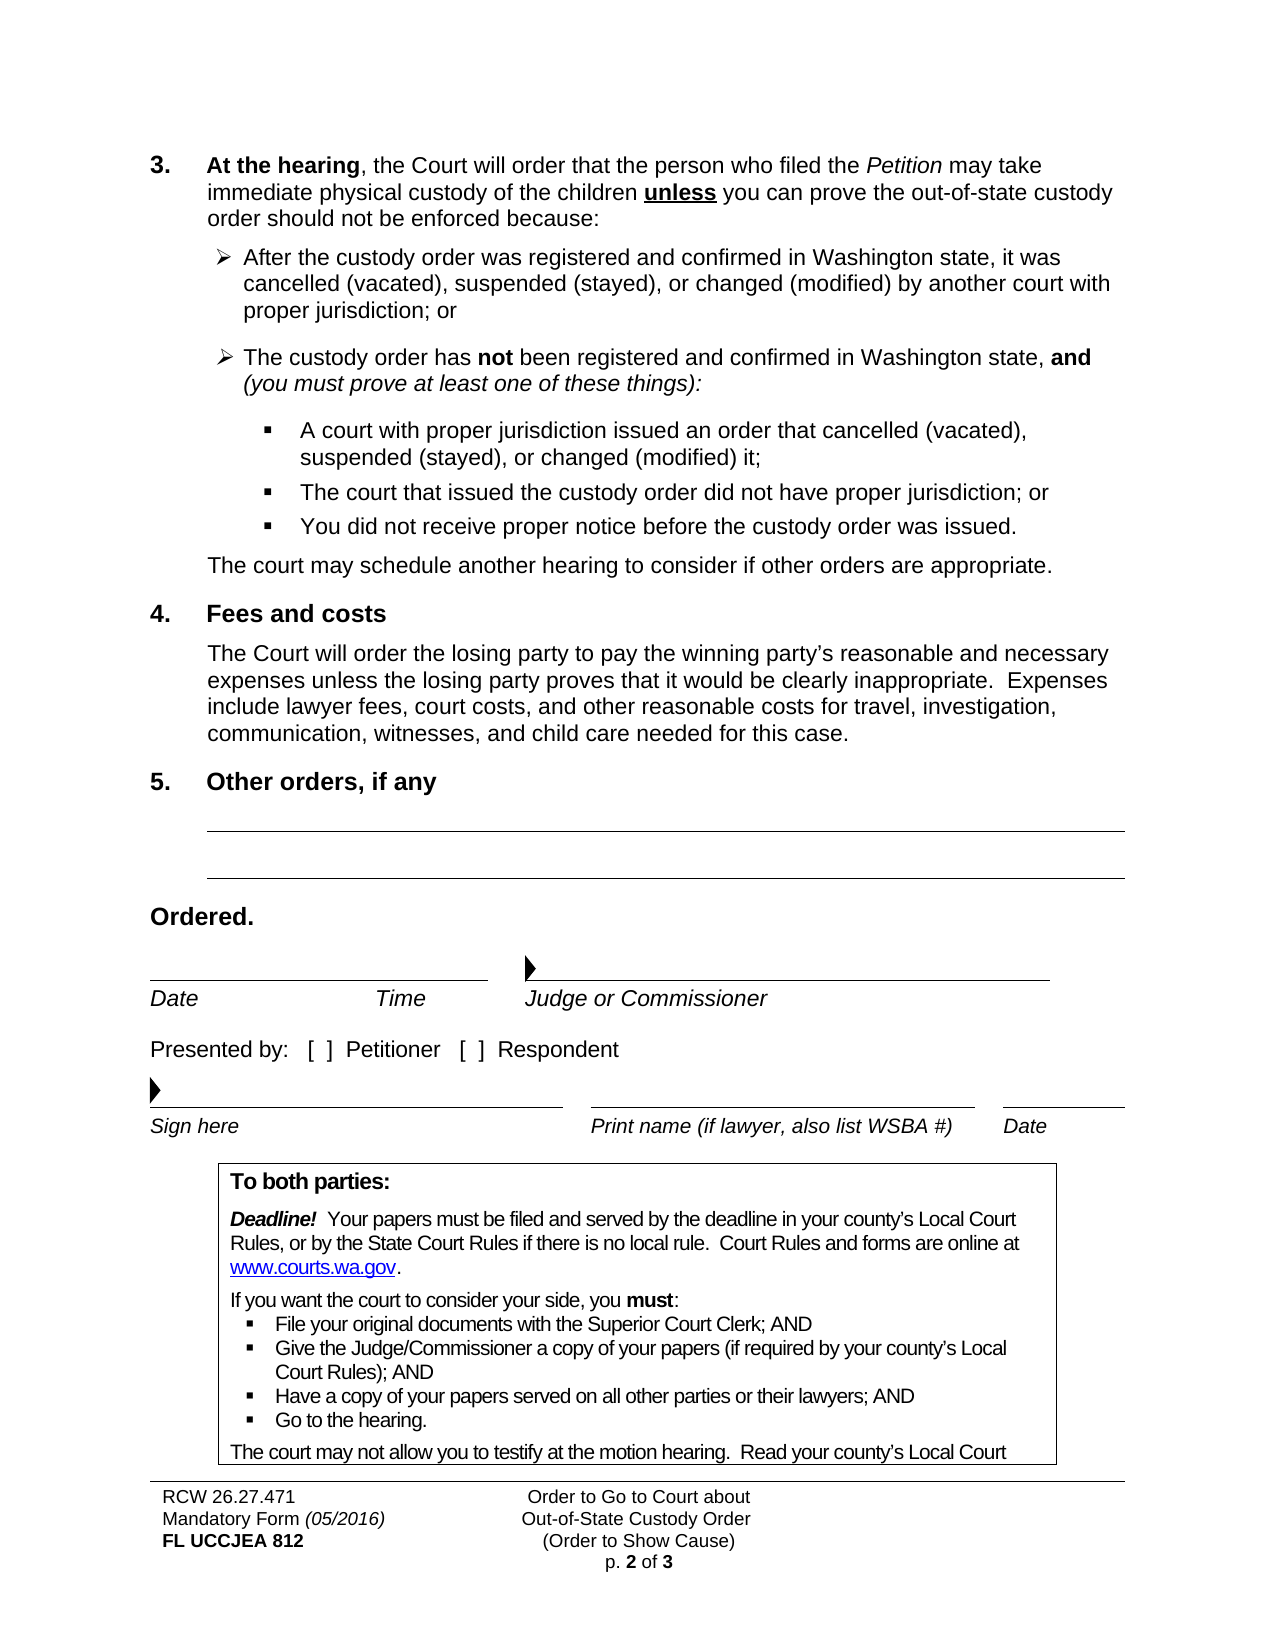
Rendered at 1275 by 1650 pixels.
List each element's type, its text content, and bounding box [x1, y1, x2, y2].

text Presented by: [ ] Petitioner [ ] Respondent [150, 1036, 1125, 1062]
list A court with proper jurisdiction issued an order that cancelled (vacated), suspended (stayed), or changed (modified) it; [262, 417, 1125, 470]
text Date Time Judge or Commissioner [150, 985, 1125, 1011]
text Sign here Print name (if lawyer, also list WSBA #) Date [150, 1114, 1125, 1138]
list After the custody order was registered and confirmed in Washington state, it was cancelled (vacated), suspended (stayed), or changed (modified) by another court with proper jurisdiction; or [214, 244, 1125, 323]
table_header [219, 1164, 1056, 1464]
list You did not receive proper notice before the custody order was issued. [262, 513, 1125, 539]
text 4. Fees and costs [150, 599, 1125, 628]
list The custody order has not been registered and confirmed in Washington state, and (you must prove at least one of these things): [214, 344, 1125, 397]
text The court may schedule another hearing to consider if other orders are appropriate. [207, 552, 1125, 578]
text Ordered. [150, 902, 1125, 931]
text 5. Other orders, if any [150, 767, 1125, 795]
list The court that issued the custody order did not have proper jurisdiction; or [262, 478, 1125, 505]
text 3. At the hearing, the Court will order that the person who filed the Petition may take immediate physical custody of the children unless you can prove the out-of-state custody order should not be enforced because: [150, 150, 1125, 231]
text The Court will order the losing party to pay the winning party’s reasonable and necessary expenses unless the losing party proves that it would be clearly inappropriate. Expenses include lawyer fees, court costs, and other reasonable costs for travel, investigation, communication, witnesses, and child care needed for this case. [207, 640, 1125, 746]
